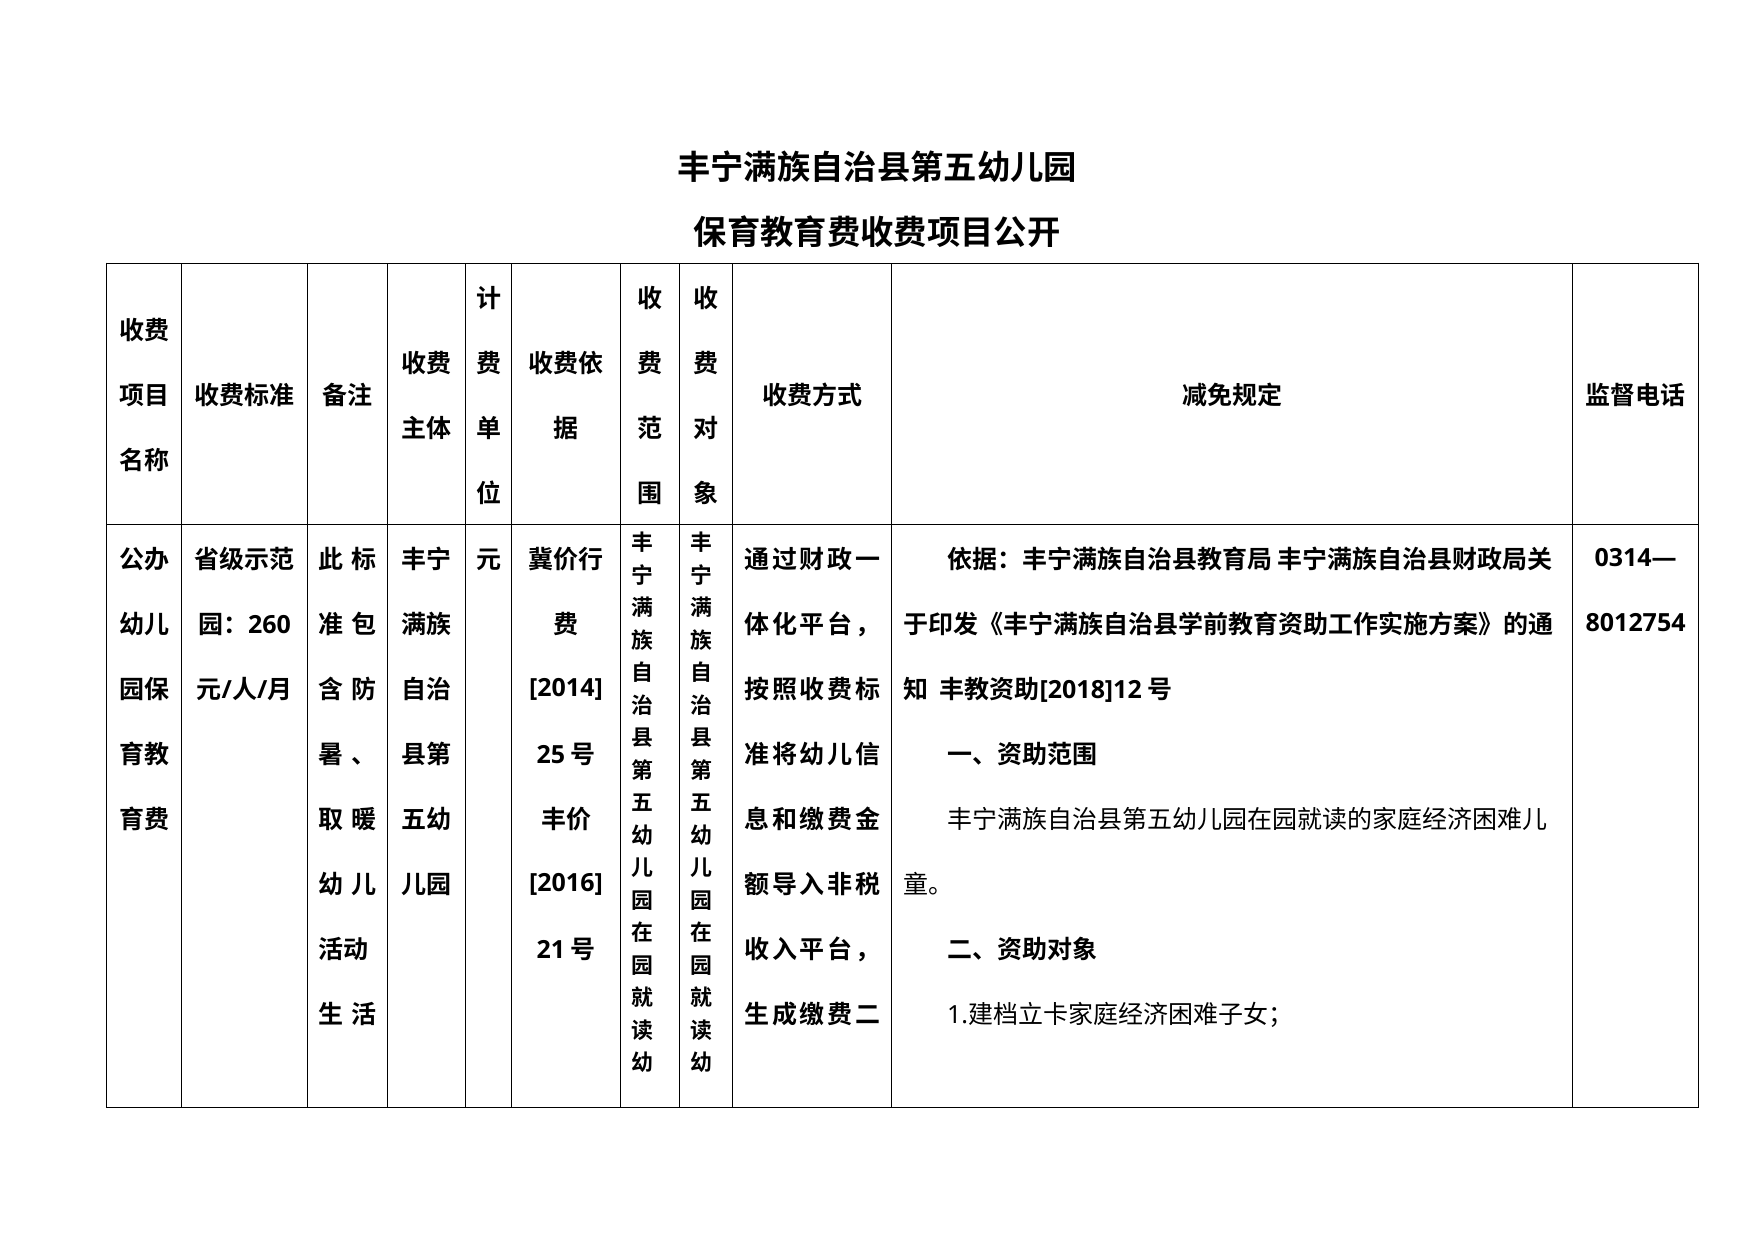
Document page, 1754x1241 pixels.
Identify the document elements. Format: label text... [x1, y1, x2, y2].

table_cell 丰宁满族自治县第五幼儿园在园就读幼儿 [680, 525, 732, 1107]
table_cell 公办幼儿园保育教育费 [107, 525, 181, 1107]
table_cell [892, 525, 1572, 1107]
table_header 收费项目名称 [107, 264, 181, 524]
table_header 收费方式 [733, 264, 891, 524]
table_cell 省级示范园：260 元/人/月 [182, 525, 307, 1107]
table_header 监督电话 [1573, 264, 1698, 524]
text 丰宁满族自治县第五幼儿园 [118, 133, 1636, 198]
table_cell 丰宁满族自治县第五幼儿园 [388, 525, 465, 1107]
table_header 收费依据 [512, 264, 620, 524]
table_header 收费范围 [621, 264, 679, 524]
table_header 收费对象 [680, 264, 732, 524]
table_header 收费主体 [388, 264, 465, 524]
table_header 计费单位 [466, 264, 511, 524]
table_header 收费标准 [182, 264, 307, 524]
table_header 备注 [308, 264, 387, 524]
text 保育教育费收费项目公开 [118, 198, 1636, 263]
table_cell 元 [466, 525, 511, 1107]
table_cell 0314— 8012754 [1573, 525, 1698, 1107]
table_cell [512, 525, 620, 1107]
table_header 减免规定 [892, 264, 1572, 524]
table_cell 丰宁满族自治县第五幼儿园在园就读幼儿 [621, 525, 679, 1107]
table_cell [733, 525, 891, 1107]
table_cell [308, 525, 387, 1107]
